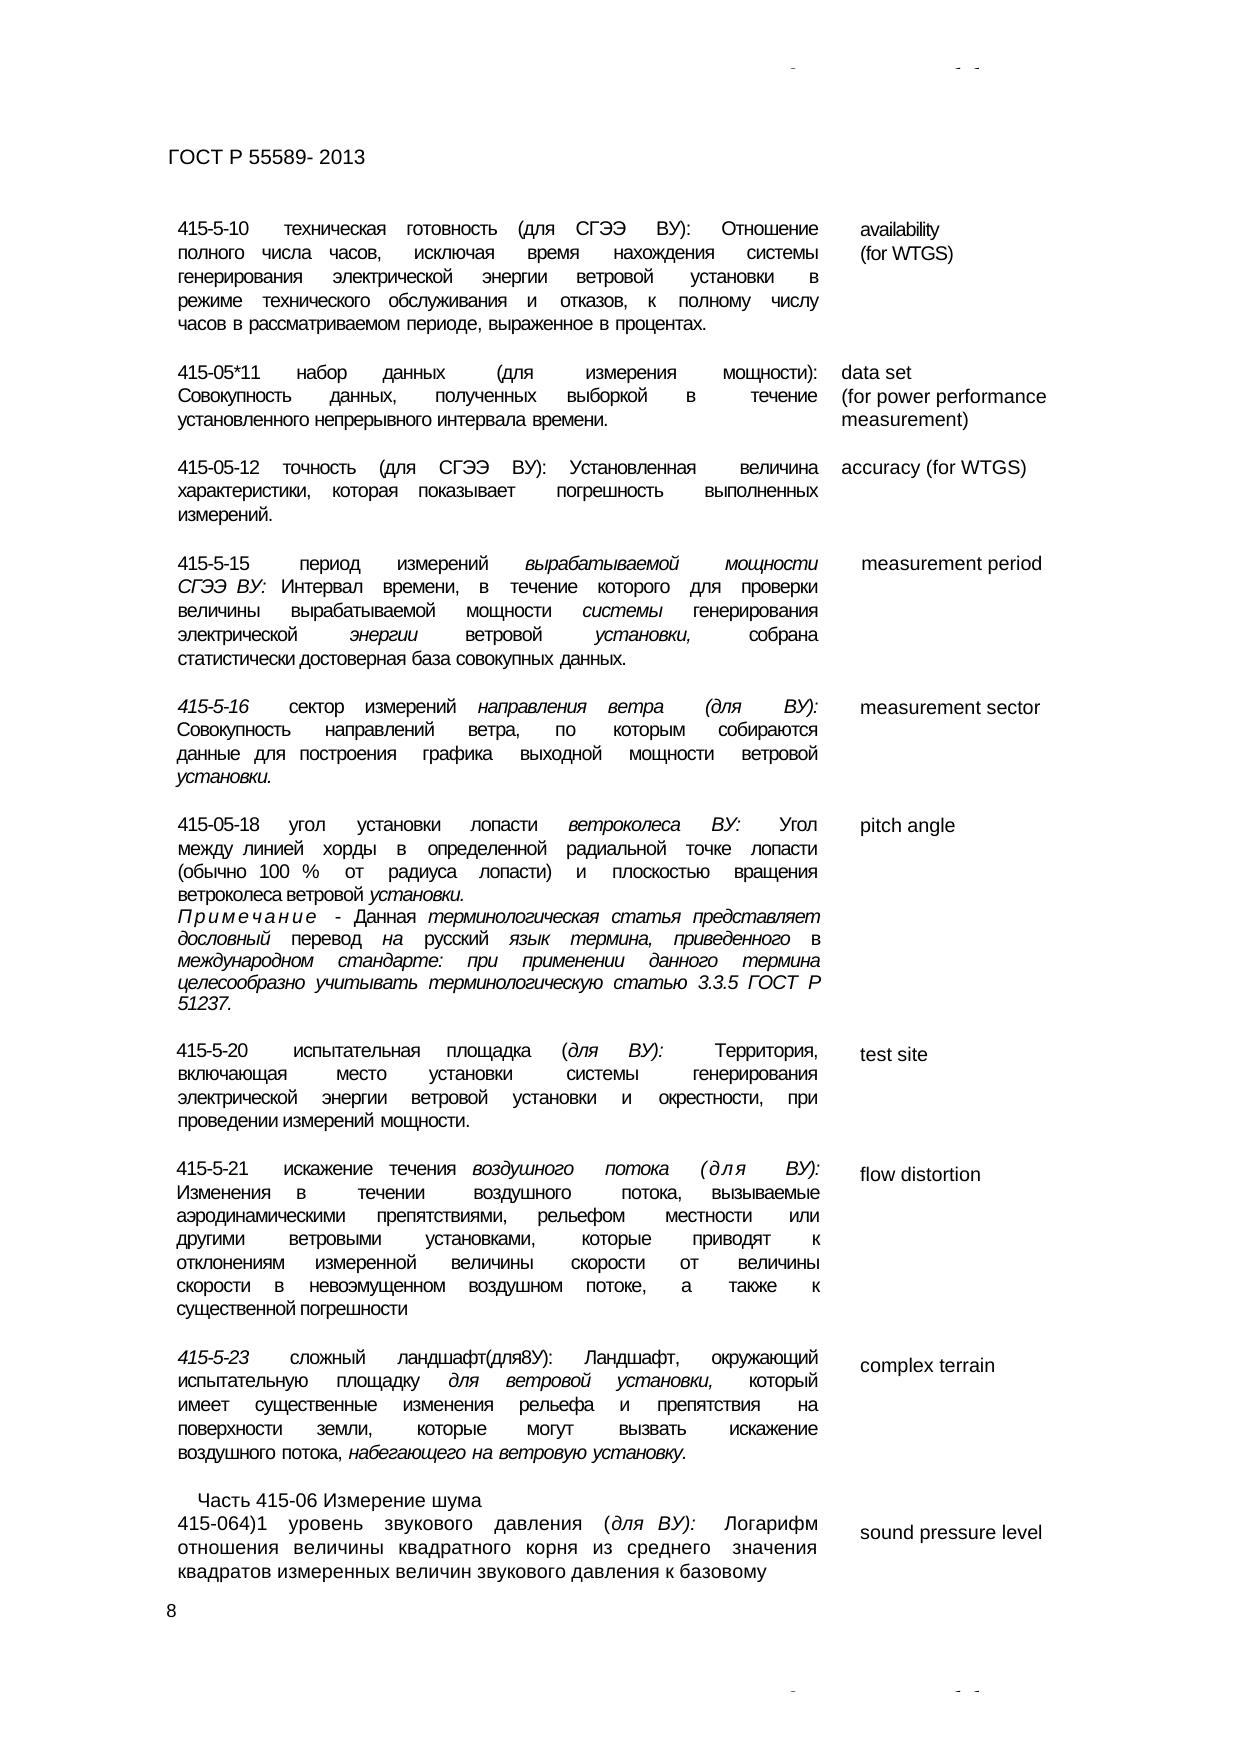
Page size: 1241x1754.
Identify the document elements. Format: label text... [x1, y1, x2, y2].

text 8 [166, 1600, 821, 1622]
list техническая готовность (для СГЭЭ ВУ): Отношение полного числа часов, исключая время нахождения системы генерирования электрической энергии ветровой установки в режиме технического обслуживания и отказов, к полному числу часов в рассматриваемом периоде, выраженное в процентах. [177, 217, 819, 335]
text ГОСТ Р 55589- 2013 [168, 145, 1103, 169]
list период измерений вырабатываемой мощности СГЭЭ ВУ: Интервал времени, в течение которого для проверки величины вырабатываемой мощности системы генерирования электрической энергии ветровой установки, собрана статистически достоверная база совокупных данных. [177, 551, 819, 669]
text 415-064)1 уровень звукового давления (для ВУ): Логарифм отношения величины квадратного корня из среднего значения квадратов измеренных величин звукового давления к базовому [177, 1512, 818, 1583]
text accuracy (for WTGS) [841, 456, 1103, 479]
text 415-05*11 набор данных (для измерения мощности): Совокупность данных, полученных выборкой в течение установленного непрерывного интервала времени. [177, 361, 818, 430]
text data set [841, 361, 1103, 384]
text measurement period [860, 552, 1103, 574]
text sound pressure level [860, 1521, 1103, 1543]
text (for power performance measurement) [841, 386, 1103, 430]
list сложный ландшафт(для8У): Ландшафт, окружающий испытательную площадку для ветровой установки, который имеет существенные изменения рельефа и препятствия на поверхности земли, которые могут вызвать искажение воздушного потока, набегающего на ветровую установку. [177, 1346, 819, 1463]
text flow distortion [860, 1163, 1103, 1185]
text 415-05-18 угол установки лопасти ветроколеса ВУ: Угол между линией хорды в определенной радиальной точке лопасти (обычно 100 % от радиуса лопасти) и плоскостью вращения ветроколеса ветровой установки. [177, 813, 818, 906]
text pitch angle [860, 814, 1103, 837]
list искажение течения воздушного потока (для ВУ): Изменения в течении воздушного потока, вызываемые аэродинамическими препятствиями, рельефом местности или другими ветровыми установками, которые приводят к отклонениям измеренной величины скорости от величины скорости в невоэмущенном воздушном потоке, а также к существенной погрешности [176, 1157, 820, 1320]
list испытательная площадка (для ВУ): Территория, включающая место установки системы генерирования электрической энергии ветровой установки и окрестности, при проведении измерений мощности. [176, 1039, 818, 1132]
text 415-05-12 точность (для СГЭЭ ВУ): Установленная величина характеристики, которая показывает погрешность выполненных измерений. [177, 456, 819, 525]
text Часть 415-06 Измерение шума [197, 1489, 821, 1512]
text Примечание - Данная терминологическая статья представляет дословный перевод на русский язык термина, приведенного в международном стандарте: при применении данного термина целесообразно учитывать терминологическую статью 3.3.5 ГОСТ Р 51237. [177, 907, 821, 1015]
list сектор измерений направления ветра (для ВУ): Совокупность направлений ветра, по которым собираются данные для построения графика выходной мощности ветровой установки. [176, 695, 818, 788]
text test site [860, 1043, 1103, 1065]
text measurement sector [860, 696, 1103, 719]
text complex terrain [860, 1354, 1103, 1376]
text availability (for WTGS) [860, 217, 963, 264]
